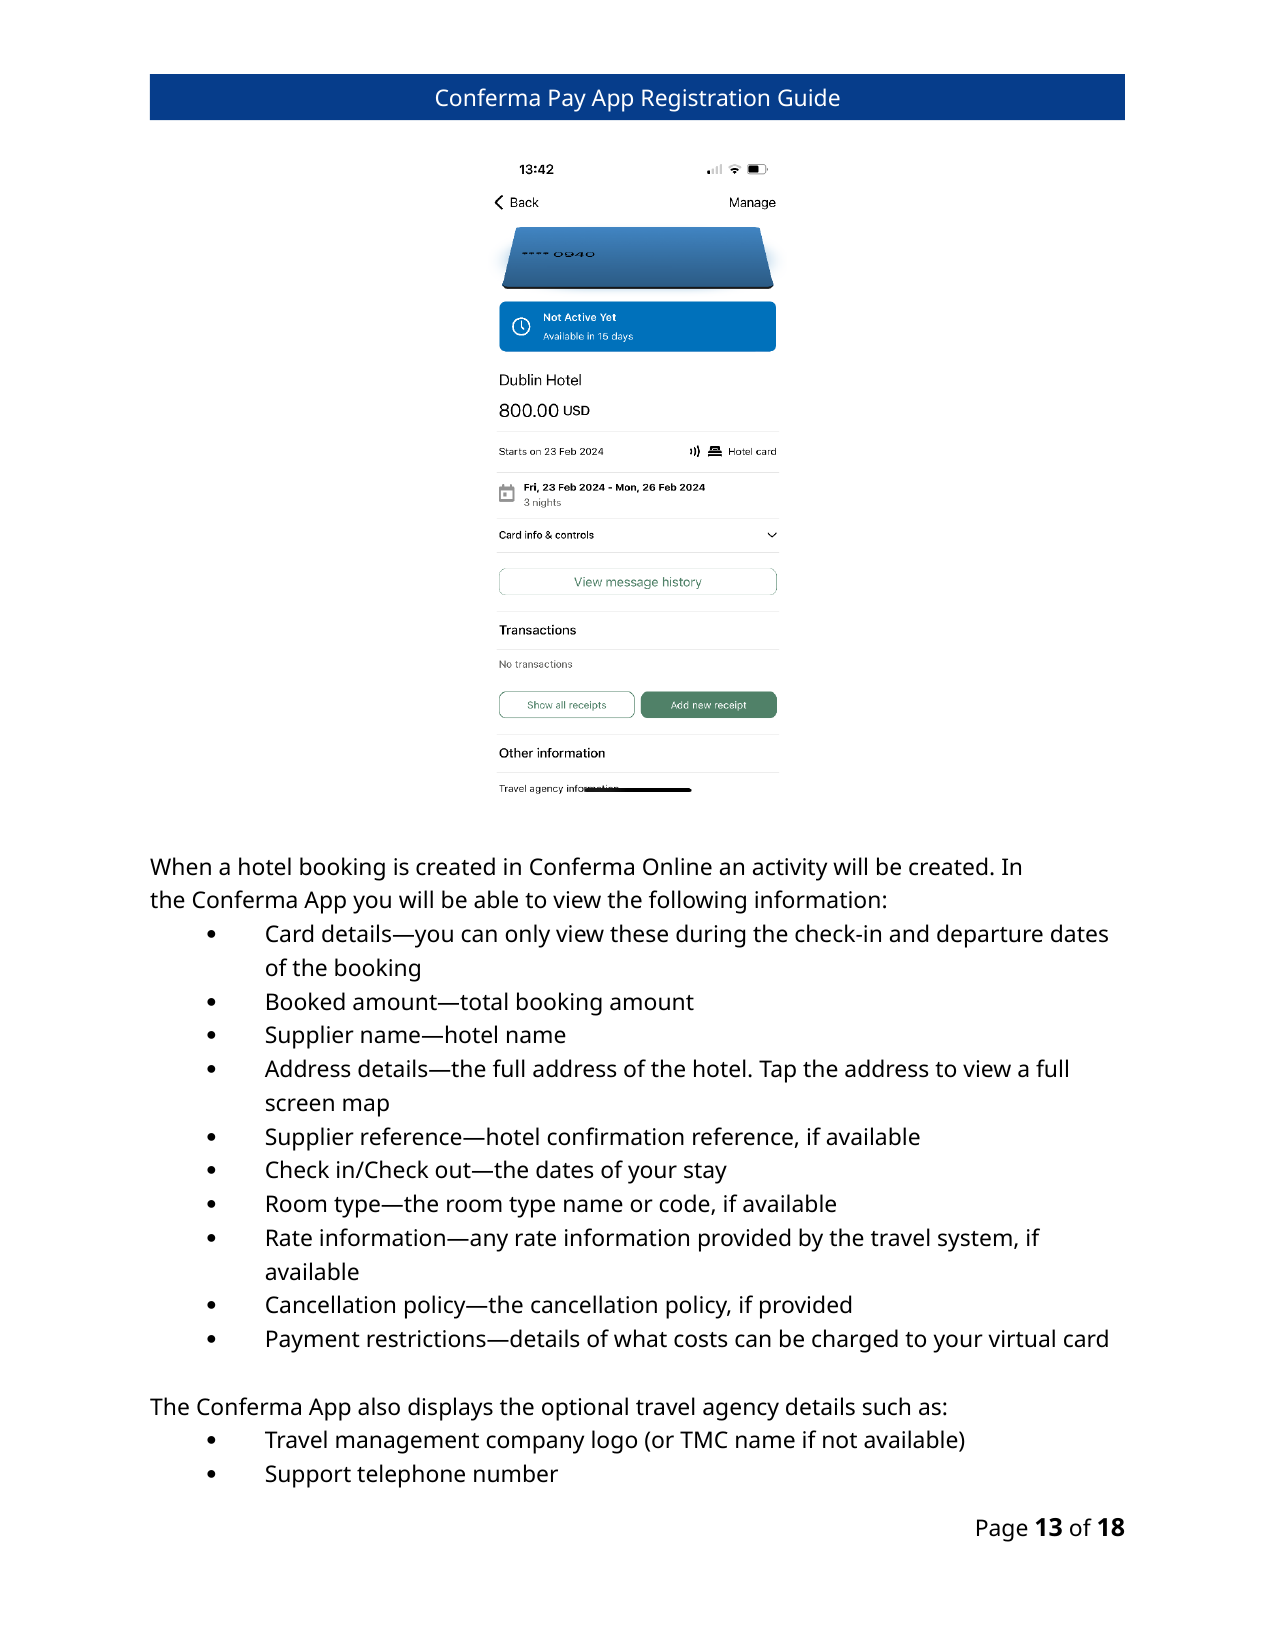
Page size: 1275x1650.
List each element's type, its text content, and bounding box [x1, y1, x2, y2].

list Rate information—any rate information provided by the travel system, if available [207, 1222, 1125, 1287]
picture [487, 150, 788, 798]
list Cancellation policy—the cancellation policy, if provided [207, 1289, 1125, 1320]
list Travel management company logo (or TMC name if not available) [207, 1424, 1125, 1455]
list The Conferma App also displays the optional travel agency details such as: [150, 1390, 1125, 1422]
list Supplier reference—hotel confirmation reference, if available [207, 1120, 1125, 1152]
list When a hotel booking is created in Conferma Online an activity will be created. In the Conferma App you will be able to view the following information: [150, 850, 1125, 915]
list Booked amount—total booking amount [207, 985, 1125, 1017]
list Address details—the full address of the hotel. Tap the address to view a full screen map [207, 1053, 1125, 1118]
list Payment restrictions—details of what costs can be charged to your virtual card [207, 1323, 1125, 1354]
list Check in/Check out—the dates of your stay [207, 1154, 1125, 1185]
list Support telephone number [207, 1458, 1125, 1489]
list Supplier name—hotel name [207, 1019, 1125, 1050]
list Room type—the room type name or code, if available [207, 1188, 1125, 1219]
list Card details—you can only view these during the check-in and departure dates of the booking [207, 918, 1125, 983]
